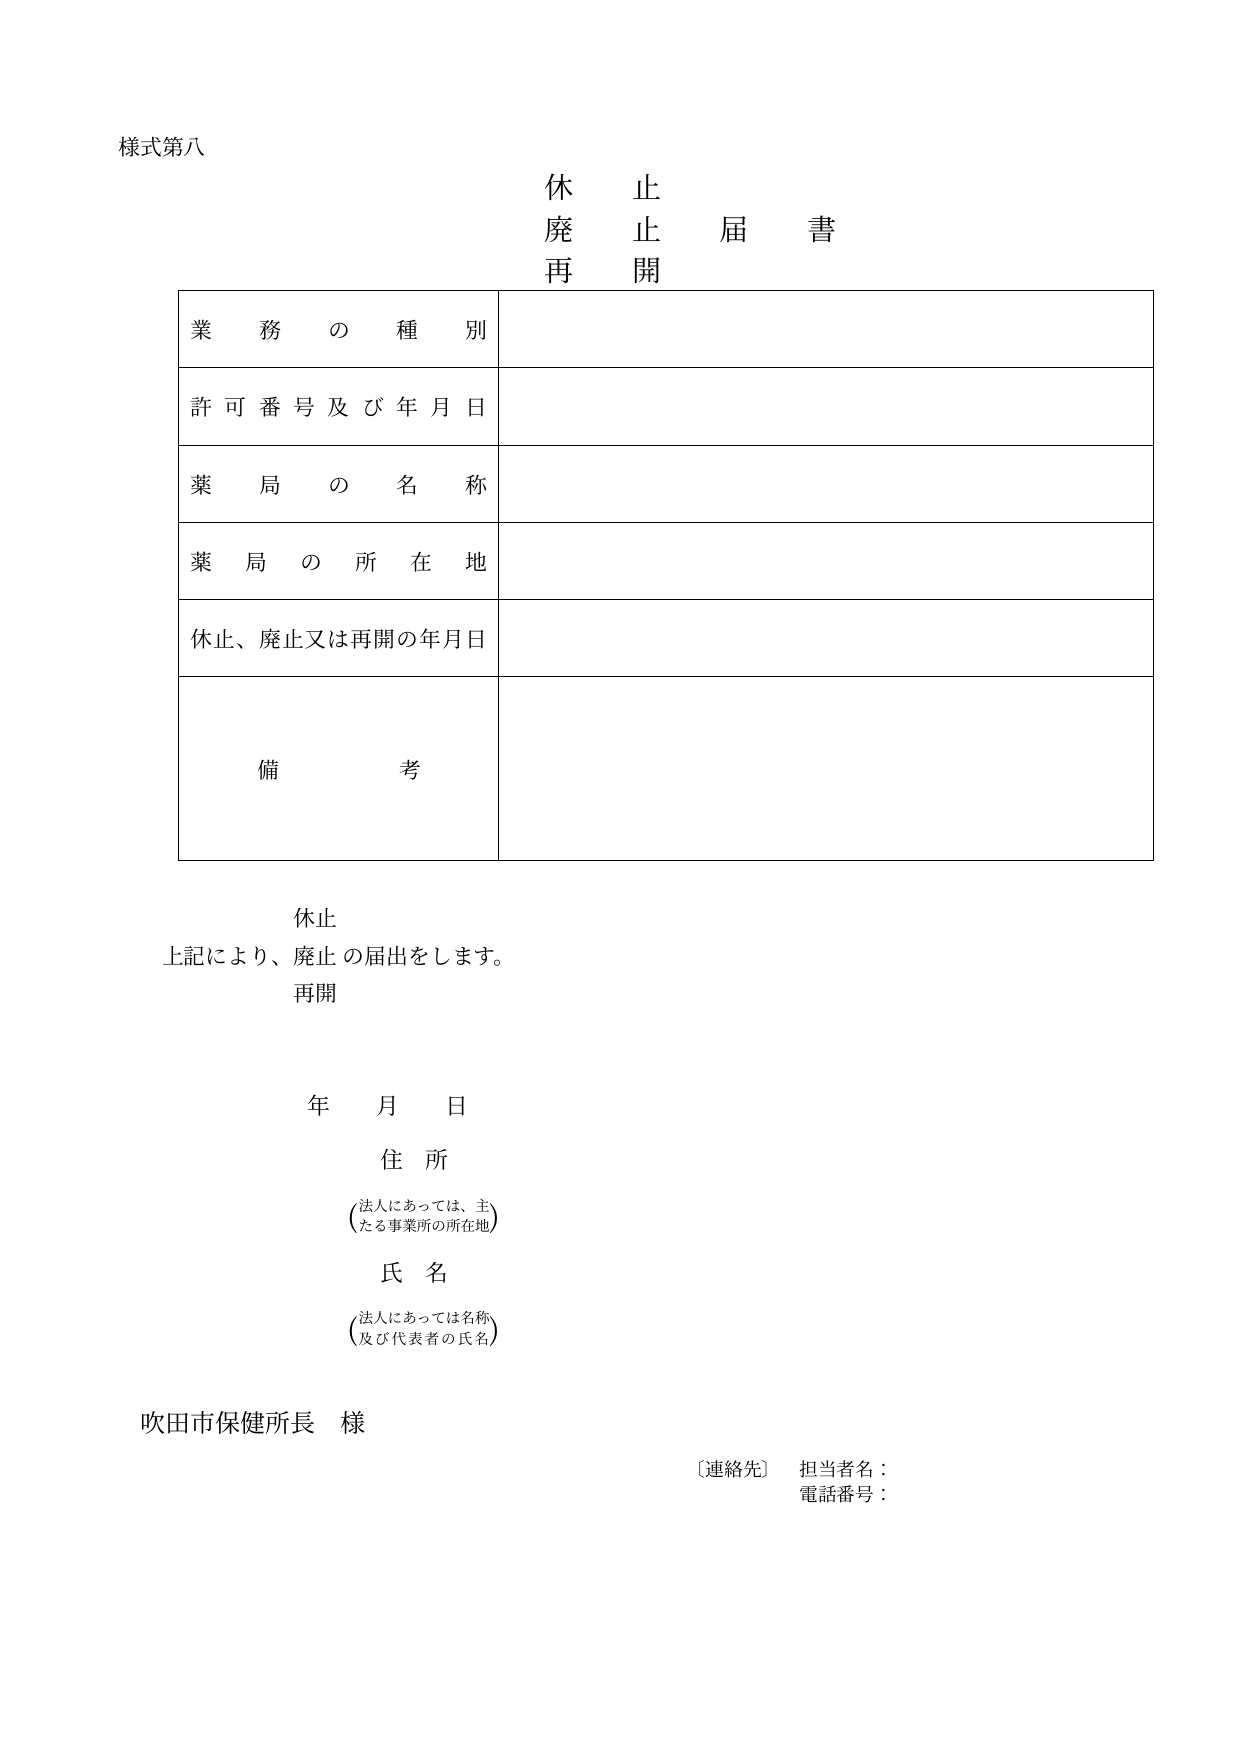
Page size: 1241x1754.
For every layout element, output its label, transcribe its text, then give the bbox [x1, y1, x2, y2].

table_header 業務の種別 [179, 291, 498, 367]
table_cell 休止、廃止又は再開の年月日 [179, 600, 498, 676]
text 休 止 [118, 164, 1152, 206]
table_cell [499, 523, 1153, 599]
text 氏 名 [118, 1253, 1152, 1290]
text 上記により、廃止 の届出をします。 [118, 936, 1152, 974]
text 廃 止 届 書 [118, 206, 1152, 248]
table_cell 許可番号及び年月日 [179, 368, 498, 444]
table_header [499, 291, 1153, 367]
text 再 開 [118, 248, 1152, 290]
table_cell [499, 677, 1153, 860]
text 住 所 [118, 1140, 1152, 1178]
table_cell 薬局の所在地 [179, 523, 498, 599]
table_cell 薬局の名称 [179, 446, 498, 522]
text 年 月 日 [118, 1086, 1152, 1124]
text 法人にあっては名称及び代表者の氏名 [162, 1290, 1152, 1365]
text 吹田市保健所長 様 [118, 1403, 1152, 1440]
text 休止 [118, 899, 1152, 936]
table_cell [499, 368, 1153, 444]
text 再開 [118, 974, 1152, 1011]
table_cell [499, 600, 1153, 676]
table_cell [499, 446, 1153, 522]
text 法人にあっては、主たる事業所の所在地 [118, 1178, 1152, 1253]
text 様式第八 [118, 127, 1152, 164]
table_cell 備考 [179, 677, 498, 860]
